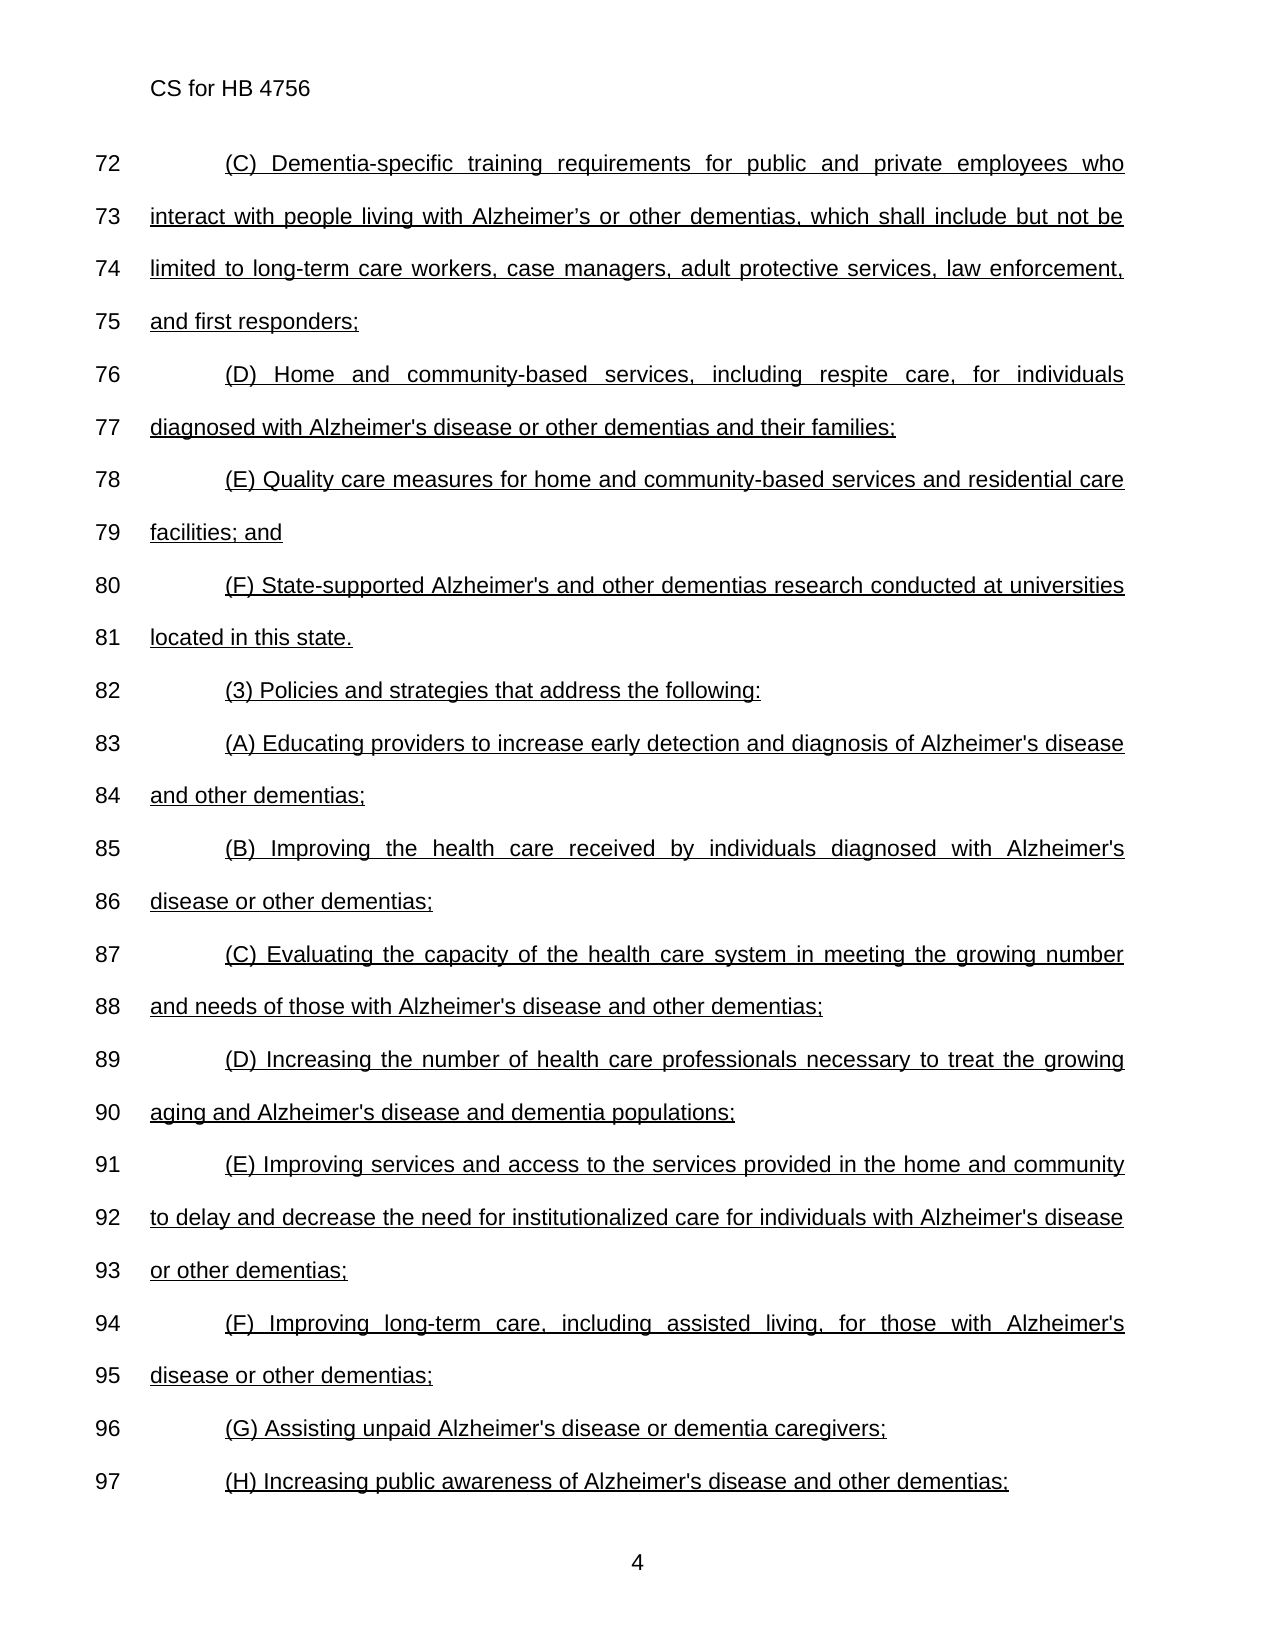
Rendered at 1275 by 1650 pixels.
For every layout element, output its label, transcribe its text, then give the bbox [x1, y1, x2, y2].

text (F) Improving long-term care, including assisted living, for those with Alzheimer's disease or other dementias; [150, 1309, 1125, 1389]
text (D) Home and community-based services, including respite care, for individuals diagnosed with Alzheimer's disease or other dementias and their families; [150, 361, 1125, 440]
text (G) Assisting unpaid Alzheimer's disease or dementia caregivers; [150, 1415, 1125, 1441]
text (B) Improving the health care received by individuals diagnosed with Alzheimer's disease or other dementias; [150, 835, 1125, 914]
text (E) Quality care measures for home and community-based services and residential care facilities; and [150, 466, 1125, 545]
text (E) Improving services and access to the services provided in the home and community to delay and decrease the need for institutionalized care for individuals with Alzheimer's disease or other dementias; [150, 1151, 1125, 1283]
text (H) Increasing public awareness of Alzheimer's disease and other dementias; [150, 1468, 1125, 1494]
text (A) Educating providers to increase early detection and diagnosis of Alzheimer's disease and other dementias; [150, 730, 1125, 809]
text (F) State-supported Alzheimer's and other dementias research conducted at universities located in this state. [150, 572, 1125, 651]
text (3) Policies and strategies that address the following: [150, 677, 1125, 703]
text (D) Increasing the number of health care professionals necessary to treat the growing aging and Alzheimer's disease and dementia populations; [150, 1046, 1125, 1125]
text (C) Dementia-specific training requirements for public and private employees who interact with people living with Alzheimer’s or other dementias, which shall include but not be limited to long-term care workers, case managers, adult protective services, law enforcement, and first responders; [150, 150, 1125, 334]
text (C) Evaluating the capacity of the health care system in meeting the growing number and needs of those with Alzheimer's disease and other dementias; [150, 941, 1125, 1020]
